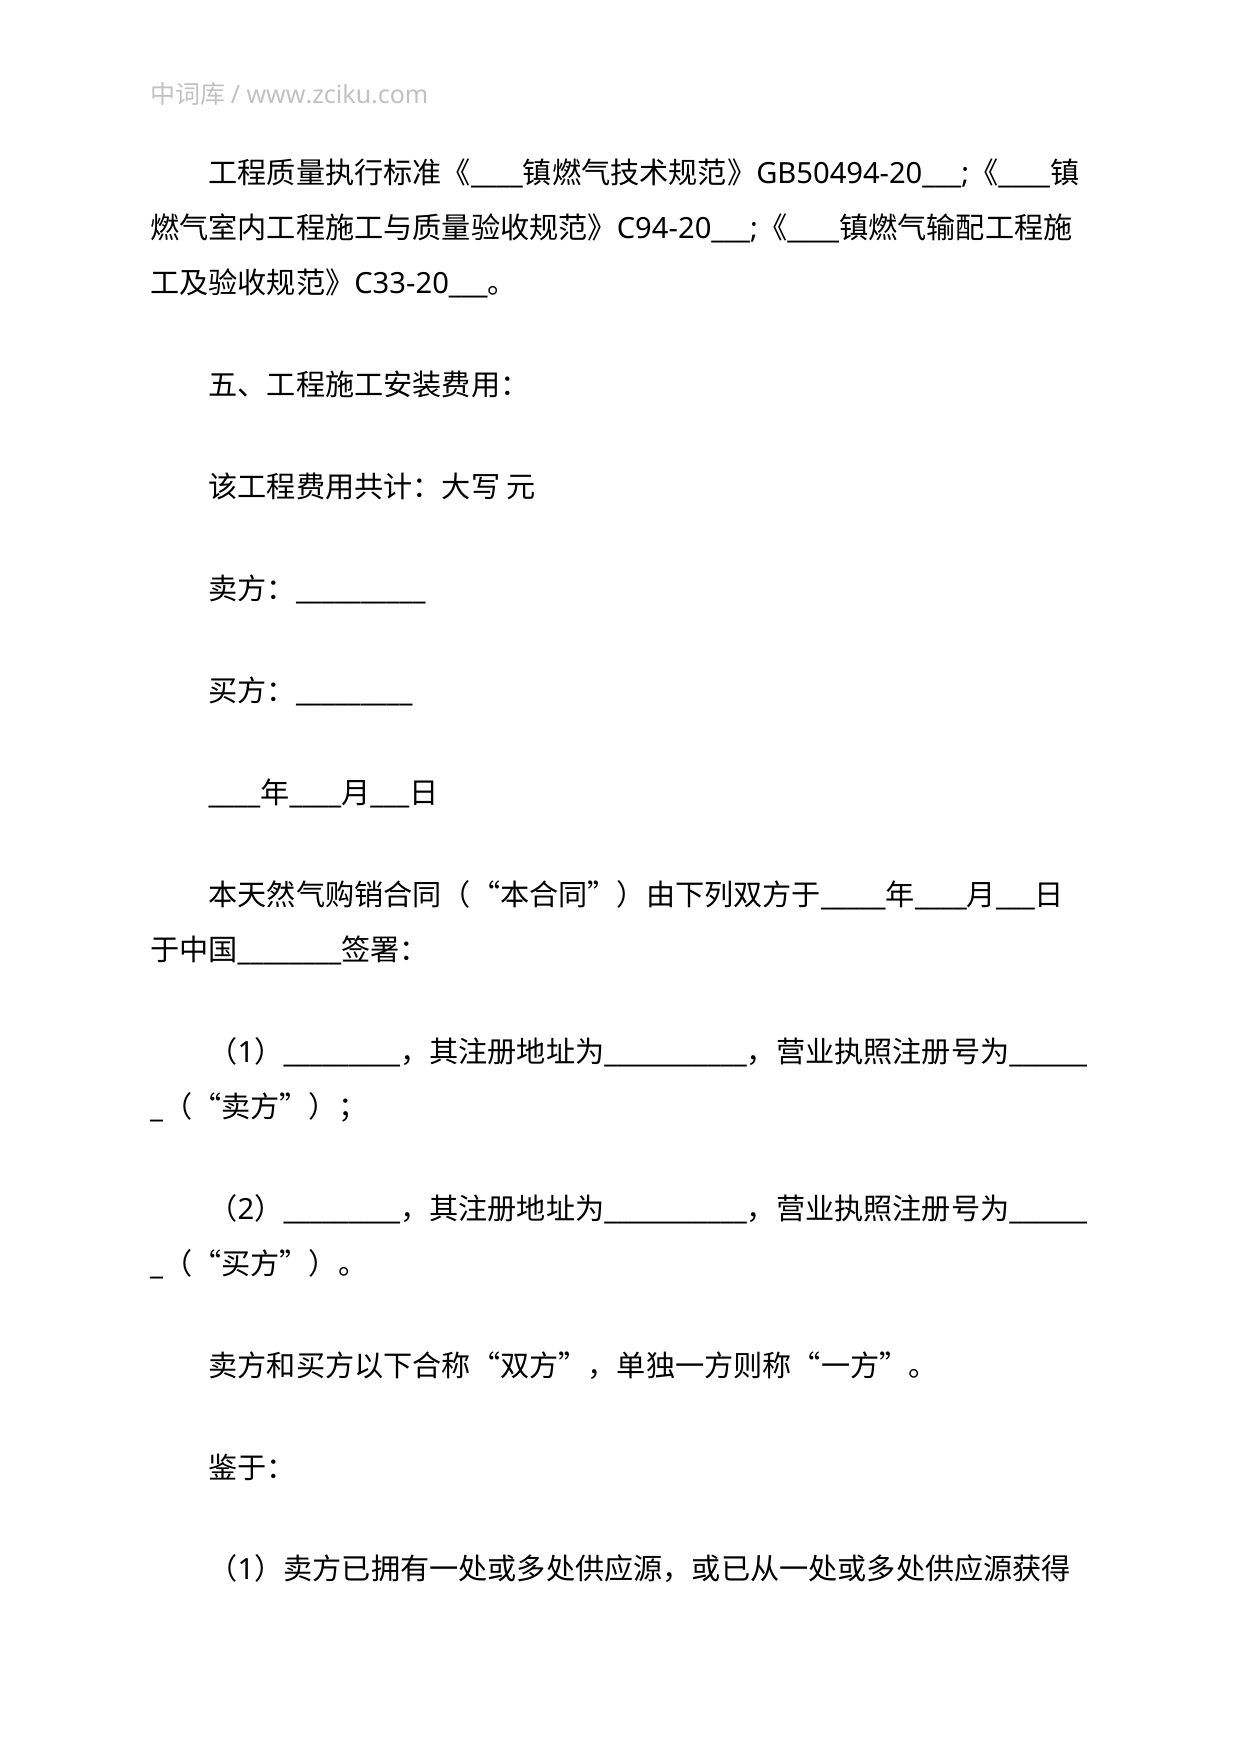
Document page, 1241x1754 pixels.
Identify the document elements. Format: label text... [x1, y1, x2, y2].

text 卖方和买方以下合称“双方”，单独一方则称“一方”。 [150, 1342, 1090, 1385]
text ____年____月___日 [150, 769, 1090, 812]
text 卖方：__________ [150, 566, 1090, 608]
text 工程质量执行标准《____镇燃气技术规范》GB50494-20___;《____镇燃气室内工程施工与质量验收规范》C94-20___;《____镇燃气输配工程施工及验收规范》C33-20___。 [150, 150, 1090, 302]
text 五、工程施工安装费用： [150, 362, 1090, 404]
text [150, 1546, 1090, 1588]
text （1）_________，其注册地址为___________，营业执照注册号为_______（“卖方”）； [150, 1028, 1090, 1126]
text （2）_________，其注册地址为___________，营业执照注册号为_______（“买方”）。 [150, 1185, 1090, 1283]
text 买方：_________ [150, 667, 1090, 710]
text 鉴于： [150, 1444, 1090, 1486]
text 该工程费用共计：大写 元 [150, 464, 1090, 506]
text 本天然气购销合同（“本合同”）由下列双方于_____年____月___日于中国________签署： [150, 871, 1090, 969]
